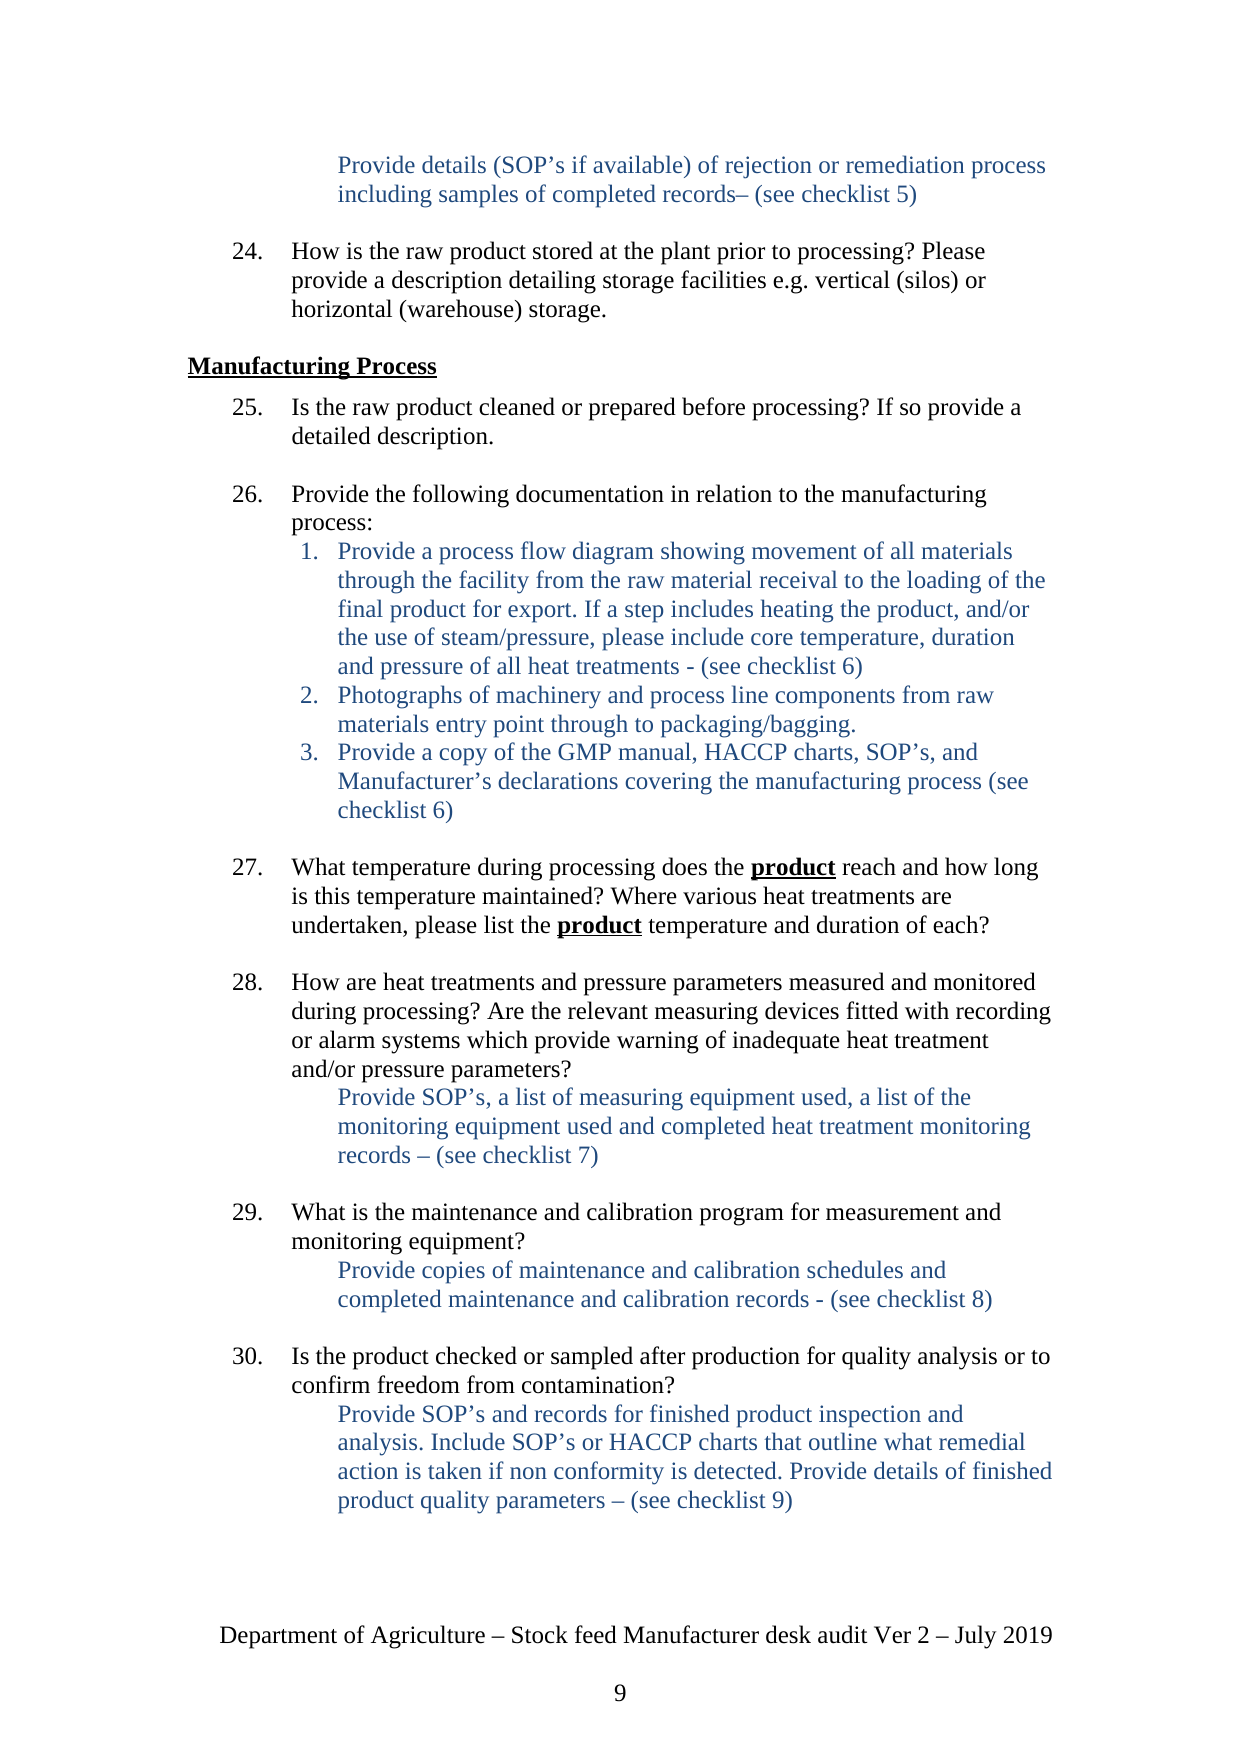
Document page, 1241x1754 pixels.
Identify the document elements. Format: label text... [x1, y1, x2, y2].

text Provide copies of maintenance and calibration schedules and completed maintenance and calibration records - (see checklist 8) [337, 1255, 1053, 1312]
text Provide SOP’s and records for finished product inspection and analysis. Include SOP’s or HACCP charts that outline what remedial action is taken if non conformity is detected. Provide details of finished product quality parameters – (see checklist 9) [337, 1399, 1053, 1514]
list How are heat treatments and pressure parameters measured and monitored during processing? Are the relevant measuring devices fitted with recording or alarm systems which provide warning of inadequate heat treatment and/or pressure parameters? [232, 967, 1053, 1082]
list Is the product checked or sampled after production for quality analysis or to confirm freedom from contamination? [232, 1341, 1053, 1399]
text Provide details (SOP’s if available) of rejection or remediation process including samples of completed records– (see checklist 5) [337, 150, 1053, 207]
list Provide a process flow diagram showing movement of all materials through the facility from the raw material receival to the loading of the final product for export. If a step includes heating the product, and/or the use of steam/pressure, please include core temperature, duration and pressure of all heat treatments - (see checklist 6) [300, 536, 1053, 680]
list Provide the following documentation in relation to the manufacturing process: [232, 479, 1053, 536]
text Provide SOP’s, a list of measuring equipment used, a list of the monitoring equipment used and completed heat treatment monitoring records – (see checklist 7) [337, 1082, 1053, 1169]
list How is the raw product stored at the plant prior to processing? Please provide a description detailing storage facilities e.g. vertical (silos) or horizontal (warehouse) storage. [232, 236, 1053, 322]
list Photographs of machinery and process line components from raw materials entry point through to packaging/bagging. [300, 680, 1053, 737]
text Manufacturing Process [187, 351, 1053, 380]
list Is the raw product cleaned or prepared before processing? If so provide a detailed description. [232, 392, 1053, 450]
list Provide a copy of the GMP manual, HACCP charts, SOP’s, and Manufacturer’s declarations covering the manufacturing process (see checklist 6) [300, 737, 1053, 824]
list What temperature during processing does the product reach and how long is this temperature maintained? Where various heat treatments are undertaken, please list the product temperature and duration of each? [232, 852, 1053, 939]
list What is the maintenance and calibration program for measurement and monitoring equipment? [232, 1197, 1053, 1255]
